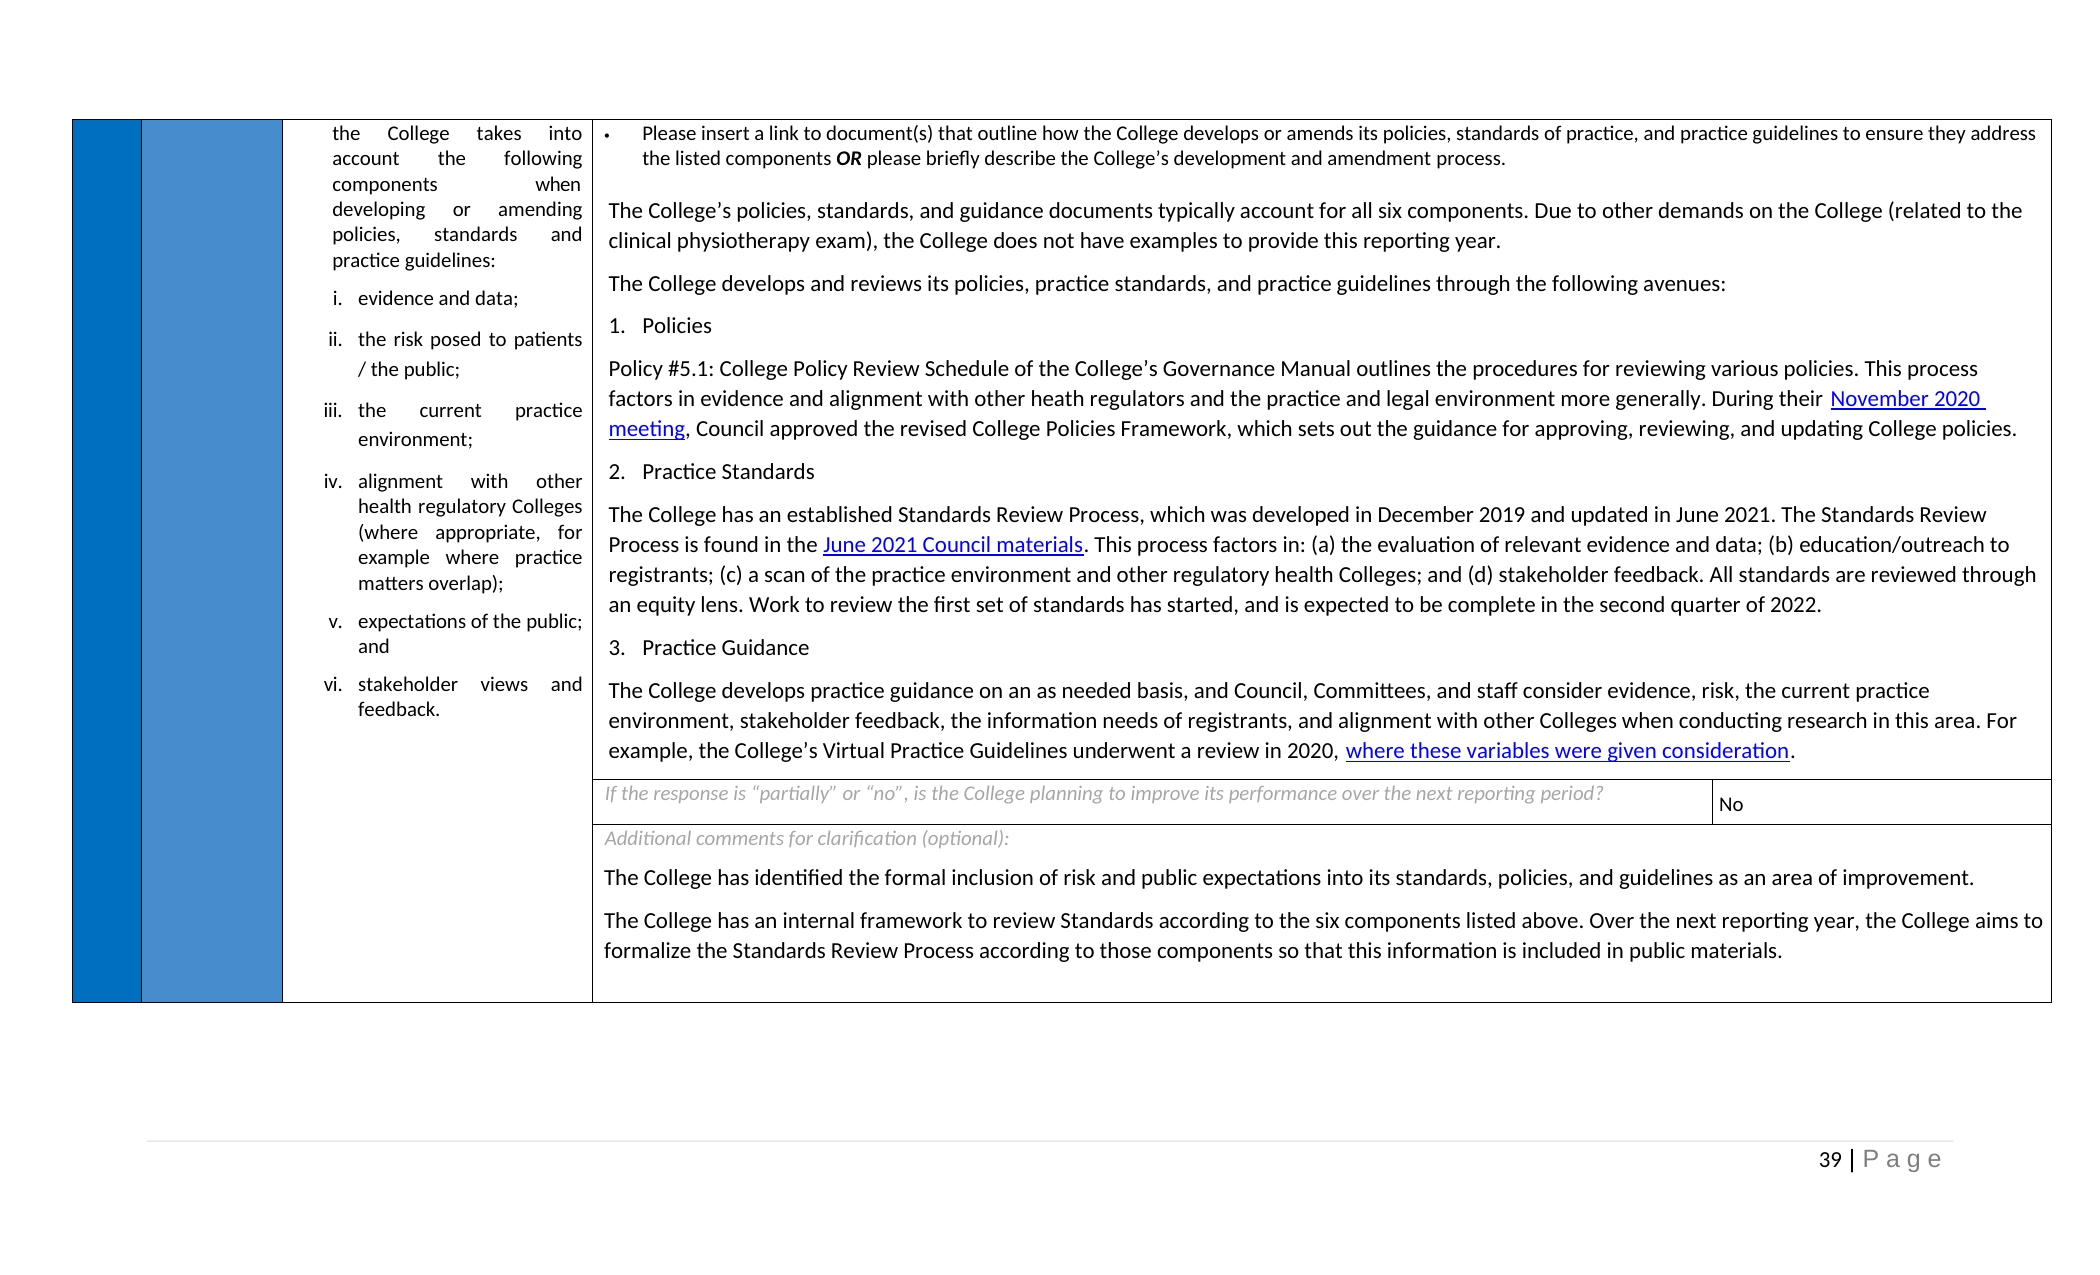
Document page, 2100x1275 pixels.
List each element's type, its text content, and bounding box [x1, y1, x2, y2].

table_cell [1713, 780, 2051, 824]
table_header [73, 120, 141, 1002]
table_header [283, 120, 592, 1002]
table_cell Additional comments for clarification (optional): The College has identified the formal inclusion of risk and public expectations into its standards, policies, and guidelines as an area of improvement. The College has an internal framework to review Standards according to the six components listed above. Over the next reporting year, the College aims to formalize the Standards Review Process according to those components so that this information is included in public materials. [593, 825, 2051, 1002]
table_cell If the response is “partially” or “no”, is the College planning to improve its performance over the next reporting period? [593, 780, 1712, 824]
table_header [142, 120, 282, 1002]
table_cell Please insert a link to document(s) that outline how the College develops or amends its policies, standards of practice, and practice guidelines to ensure they address the listed components OR please briefly describe the College’s development and amendment process. The College’s policies, standards, and guidance documents typically account for all six components. Due to other demands on the College (related to the clinical physiotherapy exam), the College does not have examples to provide this reporting year. The College develops and reviews its policies, practice standards, and practice guidelines through the following avenues: Policies Policy #5.1: College Policy Review Schedule of the College’s Governance Manual outlines the procedures for reviewing various policies. This process factors in evidence and alignment with other heath regulators and the practice and legal environment more generally. During their November 2020 meeting, Council approved the revised College Policies Framework, which sets out the guidance for approving, reviewing, and updating College policies. Practice Standards The College has an established Standards Review Process, which was developed in December 2019 and updated in June 2021. The Standards Review Process is found in the June 2021 Council materials. This process factors in: (a) the evaluation of relevant evidence and data; (b) education/outreach to registrants; (c) a scan of the practice environment and other regulatory health Colleges; and (d) stakeholder feedback. All standards are reviewed through an equity lens. Work to review the first set of standards has started, and is expected to be complete in the second quarter of 2022. Practice Guidance The College develops practice guidance on an as needed basis, and Council, Committees, and staff consider evidence, risk, the current practice environment, stakeholder feedback, the information needs of registrants, and alignment with other Colleges when conducting research in this area. For example, the College’s Virtual Practice Guidelines underwent a review in 2020, where these variables were given consideration. [593, 120, 2051, 779]
